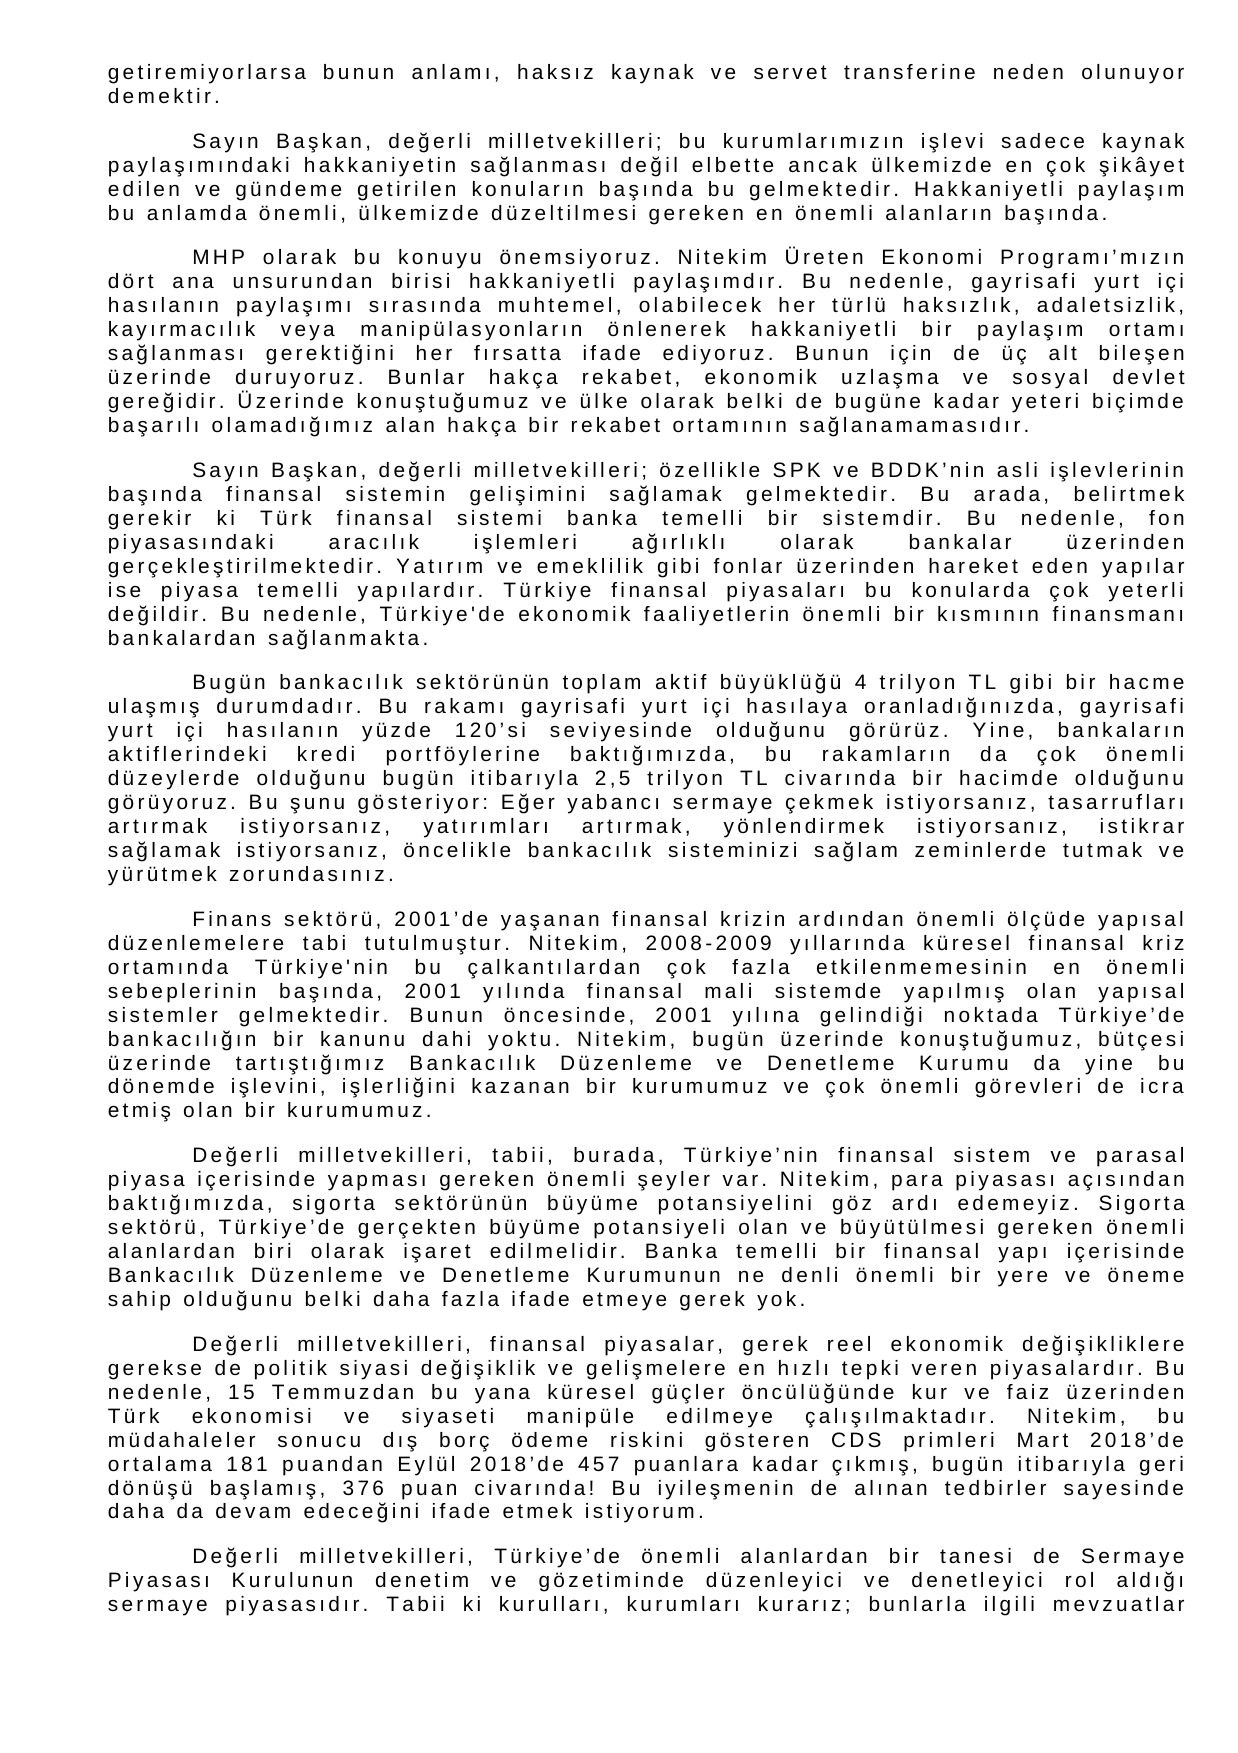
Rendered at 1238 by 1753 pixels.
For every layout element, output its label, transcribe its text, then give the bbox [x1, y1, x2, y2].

text MHP olarak bu konuyu önemsiyoruz. Nitekim Üreten Ekonomi Programı’mızın dört ana unsurundan birisi hakkaniyetli paylaşımdır. Bu nedenle, gayrisafi yurt içi hasılanın paylaşımı sırasında muhtemel, olabilecek her türlü haksızlık, adaletsizlik, kayırmacılık veya manipülasyonların önlenerek hakkaniyetli bir paylaşım ortamı sağlanması gerektiğini her fırsatta ifade ediyoruz. Bunun için de üç alt bileşen üzerinde duruyoruz. Bunlar hakça rekabet, ekonomik uzlaşma ve sosyal devlet gereğidir. Üzerinde konuştuğumuz ve ülke olarak belki de bugüne kadar yeteri biçimde başarılı olamadığımız alan hakça bir rekabet ortamının sağlanamamasıdır. [108, 245, 1186, 437]
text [108, 1544, 1186, 1616]
text Değerli milletvekilleri, tabii, burada, Türkiye’nin finansal sistem ve parasal piyasa içerisinde yapması gereken önemli şeyler var. Nitekim, para piyasası açısından baktığımızda, sigorta sektörünün büyüme potansiyelini göz ardı edemeyiz. Sigorta sektörü, Türkiye’de gerçekten büyüme potansiyeli olan ve büyütülmesi gereken önemli alanlardan biri olarak işaret edilmelidir. Banka temelli bir finansal yapı içerisinde Bankacılık Düzenleme ve Denetleme Kurumunun ne denli önemli bir yere ve öneme sahip olduğunu belki daha fazla ifade etmeye gerek yok. [108, 1143, 1186, 1311]
text Sayın Başkan, değerli milletvekilleri; bu kurumlarımızın işlevi sadece kaynak paylaşımındaki hakkaniyetin sağlanması değil elbette ancak ülkemizde en çok şikâyet edilen ve gündeme getirilen konuların başında bu gelmektedir. Hakkaniyetli paylaşım bu anlamda önemli, ülkemizde düzeltilmesi gereken en önemli alanların başında. [108, 128, 1186, 224]
text Finans sektörü, 2001’de yaşanan finansal krizin ardından önemli ölçüde yapısal düzenlemelere tabi tutulmuştur. Nitekim, 2008-2009 yıllarında küresel finansal kriz ortamında Türkiye'nin bu çalkantılardan çok fazla etkilenmemesinin en önemli sebeplerinin başında, 2001 yılında finansal mali sistemde yapılmış olan yapısal sistemler gelmektedir. Bunun öncesinde, 2001 yılına gelindiği noktada Türkiye’de bankacılığın bir kanunu dahi yoktu. Nitekim, bugün üzerinde konuştuğumuz, bütçesi üzerinde tartıştığımız Bankacılık Düzenleme ve Denetleme Kurumu da yine bu dönemde işlevini, işlerliğini kazanan bir kurumumuz ve çok önemli görevleri de icra etmiş olan bir kurumumuz. [108, 907, 1186, 1122]
text Değerli milletvekilleri, finansal piyasalar, gerek reel ekonomik değişikliklere gerekse de politik siyasi değişiklik ve gelişmelere en hızlı tepki veren piyasalardır. Bu nedenle, 15 Temmuzdan bu yana küresel güçler öncülüğünde kur ve faiz üzerinden Türk ekonomisi ve siyaseti manipüle edilmeye çalışılmaktadır. Nitekim, bu müdahaleler sonucu dış borç ödeme riskini gösteren CDS primleri Mart 2018’de ortalama 181 puandan Eylül 2018’de 457 puanlara kadar çıkmış, bugün itibarıyla geri dönüşü başlamış, 376 puan civarında! Bu iyileşmenin de alınan tedbirler sayesinde daha da devam edeceğini ifade etmek istiyorum. [108, 1332, 1186, 1523]
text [108, 60, 1186, 108]
text Bugün bankacılık sektörünün toplam aktif büyüklüğü 4 trilyon TL gibi bir hacme ulaşmış durumdadır. Bu rakamı gayrisafi yurt içi hasılaya oranladığınızda, gayrisafi yurt içi hasılanın yüzde 120’si seviyesinde olduğunu görürüz. Yine, bankaların aktiflerindeki kredi portföylerine baktığımızda, bu rakamların da çok önemli düzeylerde olduğunu bugün itibarıyla 2,5 trilyon TL civarında bir hacimde olduğunu görüyoruz. Bu şunu gösteriyor: Eğer yabancı sermaye çekmek istiyorsanız, tasarrufları artırmak istiyorsanız, yatırımları artırmak, yönlendirmek istiyorsanız, istikrar sağlamak istiyorsanız, öncelikle bankacılık sisteminizi sağlam zeminlerde tutmak ve yürütmek zorundasınız. [108, 670, 1186, 886]
text Sayın Başkan, değerli milletvekilleri; özellikle SPK ve BDDK’nin asli işlevlerinin başında finansal sistemin gelişimini sağlamak gelmektedir. Bu arada, belirtmek gerekir ki Türk finansal sistemi banka temelli bir sistemdir. Bu nedenle, fon piyasasındaki aracılık işlemleri ağırlıklı olarak bankalar üzerinden gerçekleştirilmektedir. Yatırım ve emeklilik gibi fonlar üzerinden hareket eden yapılar ise piyasa temelli yapılardır. Türkiye finansal piyasaları bu konularda çok yeterli değildir. Bu nedenle, Türkiye'de ekonomik faaliyetlerin önemli bir kısmının finansmanı bankalardan sağlanmakta. [108, 458, 1186, 649]
